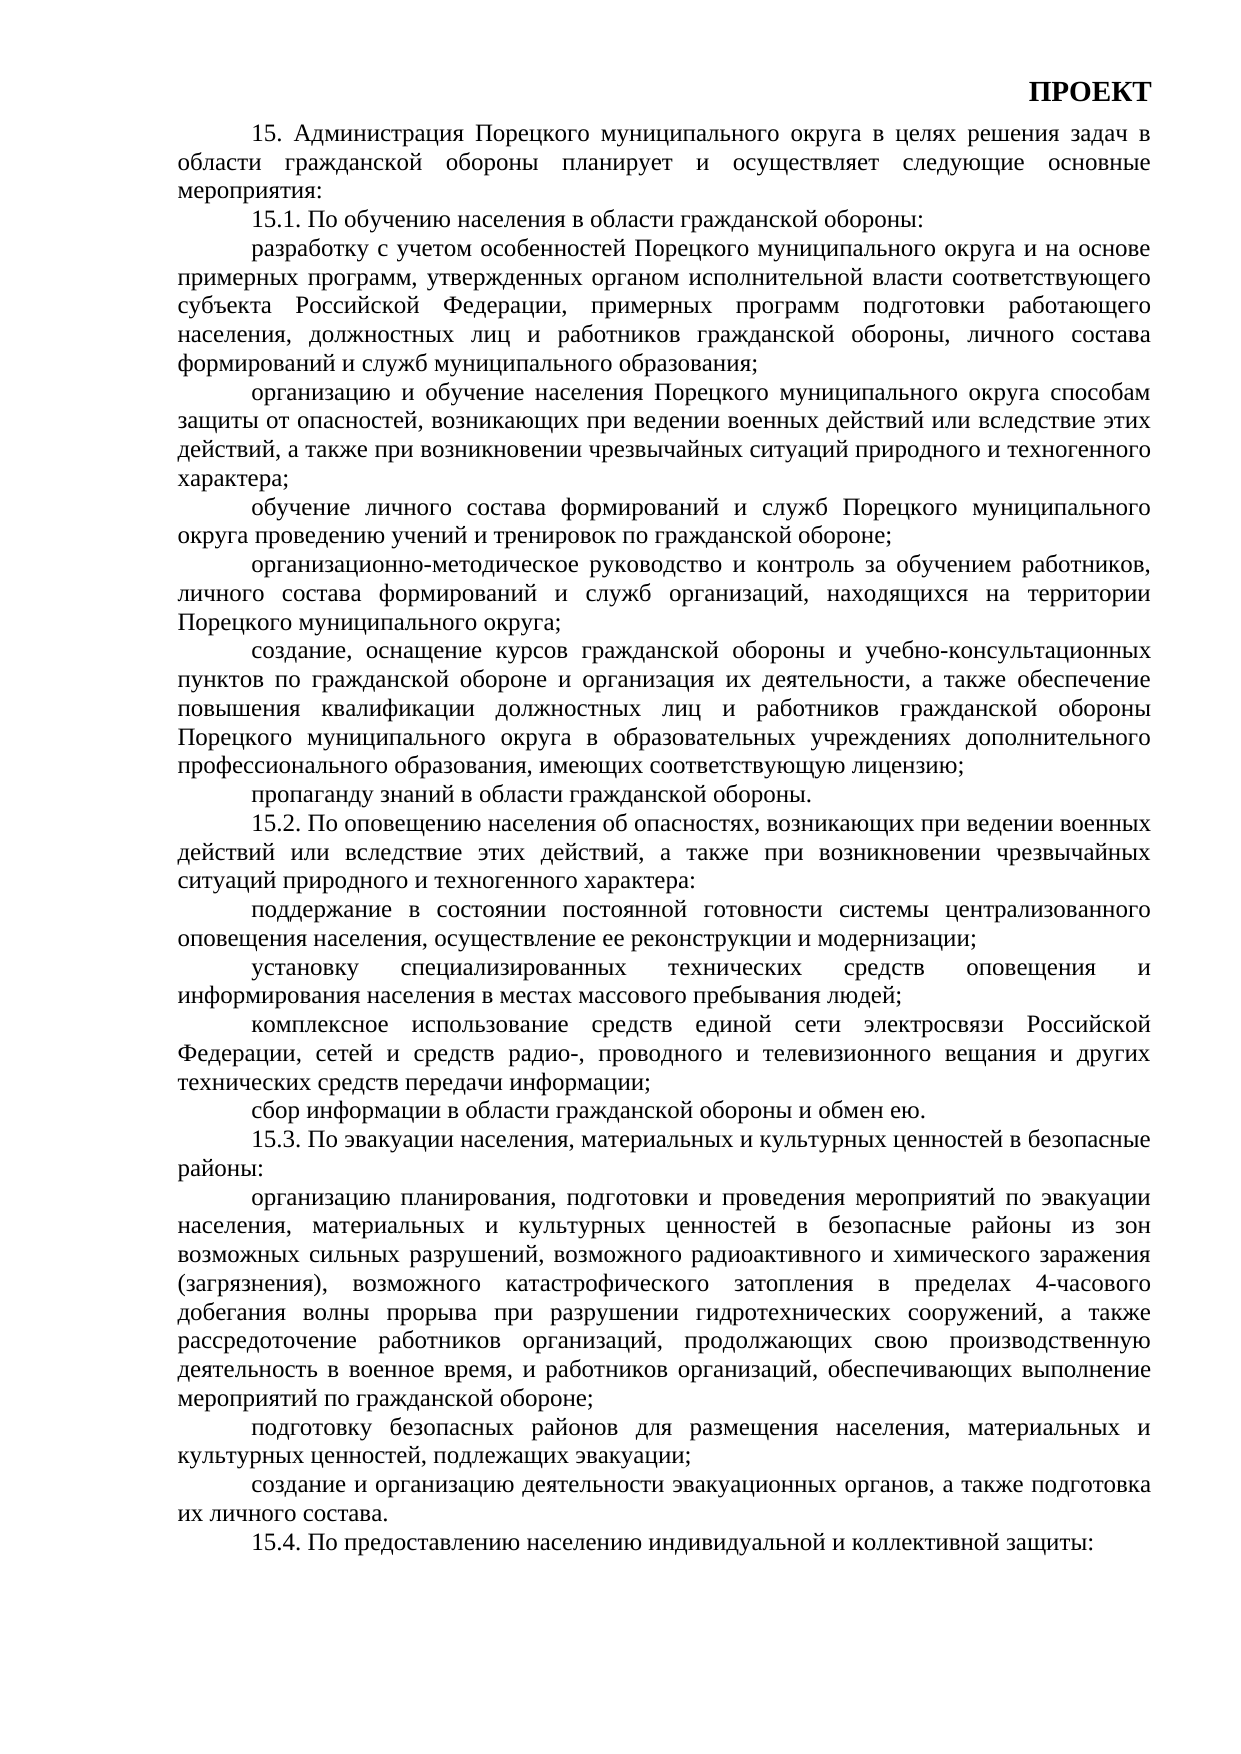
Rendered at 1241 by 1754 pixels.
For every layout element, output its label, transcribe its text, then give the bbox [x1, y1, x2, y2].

text организацию и обучение населения Порецкого муниципального округа способам защиты от опасностей, возникающих при ведении военных действий или вследствие этих действий, а также при возникновении чрезвычайных ситуаций природного и техногенного характера; [177, 377, 1152, 492]
text создание, оснащение курсов гражданской обороны и учебно-консультационных пунктов по гражданской обороне и организация их деятельности, а также обеспечение повышения квалификации должностных лиц и работников гражданской обороны Порецкого муниципального округа в образовательных учреждениях дополнительного профессионального образования, имеющих соответствующую лицензию; [177, 636, 1152, 779]
text поддержание в состоянии постоянной готовности системы централизованного оповещения населения, осуществление ее реконструкции и модернизации; [177, 894, 1152, 952]
text обучение личного состава формирований и служб Порецкого муниципального округа проведению учений и тренировок по гражданской обороне; [177, 492, 1152, 549]
text организационно-методическое руководство и контроль за обучением работников, личного состава формирований и служб организаций, находящихся на территории Порецкого муниципального округа; [177, 549, 1152, 636]
text создание и организацию деятельности эвакуационных органов, а также подготовка их личного состава. [177, 1469, 1152, 1527]
text 15.2. По оповещению населения об опасностях, возникающих при ведении военных действий или вследствие этих действий, а также при возникновении чрезвычайных ситуаций природного и техногенного характера: [177, 808, 1152, 894]
text комплексное использование средств единой сети электросвязи Российской Федерации, сетей и средств радио-, проводного и телевизионного вещания и других технических средств передачи информации; [177, 1009, 1152, 1096]
text сбор информации в области гражданской обороны и обмен ею. [177, 1096, 1152, 1124]
text 15.1. По обучению населения в области гражданской обороны: [177, 204, 1152, 233]
text разработку с учетом особенностей Порецкого муниципального округа и на основе примерных программ, утвержденных органом исполнительной власти соответствующего субъекта Российской Федерации, примерных программ подготовки работающего населения, должностных лиц и работников гражданской обороны, личного состава формирований и служб муниципального образования; [177, 233, 1152, 377]
text 15. Администрация Порецкого муниципального округа в целях решения задач в области гражданской обороны планирует и осуществляет следующие основные мероприятия: [177, 118, 1152, 204]
text подготовку безопасных районов для размещения населения, материальных и культурных ценностей, подлежащих эвакуации; [177, 1412, 1152, 1469]
text организацию планирования, подготовки и проведения мероприятий по эвакуации населения, материальных и культурных ценностей в безопасные районы из зон возможных сильных разрушений, возможного радиоактивного и химического заражения (загрязнения), возможного катастрофического затопления в пределах 4-часового добегания волны прорыва при разрушении гидротехнических сооружений, а также рассредоточение работников организаций, продолжающих свою производственную деятельность в военное время, и работников организаций, обеспечивающих выполнение мероприятий по гражданской обороне; [177, 1182, 1152, 1412]
text установку специализированных технических средств оповещения и информирования населения в местах массового пребывания людей; [177, 952, 1152, 1009]
text 15.3. По эвакуации населения, материальных и культурных ценностей в безопасные районы: [177, 1124, 1152, 1182]
text пропаганду знаний в области гражданской обороны. [177, 779, 1152, 808]
text 15.4. По предоставлению населению индивидуальной и коллективной защиты: [177, 1527, 1152, 1556]
